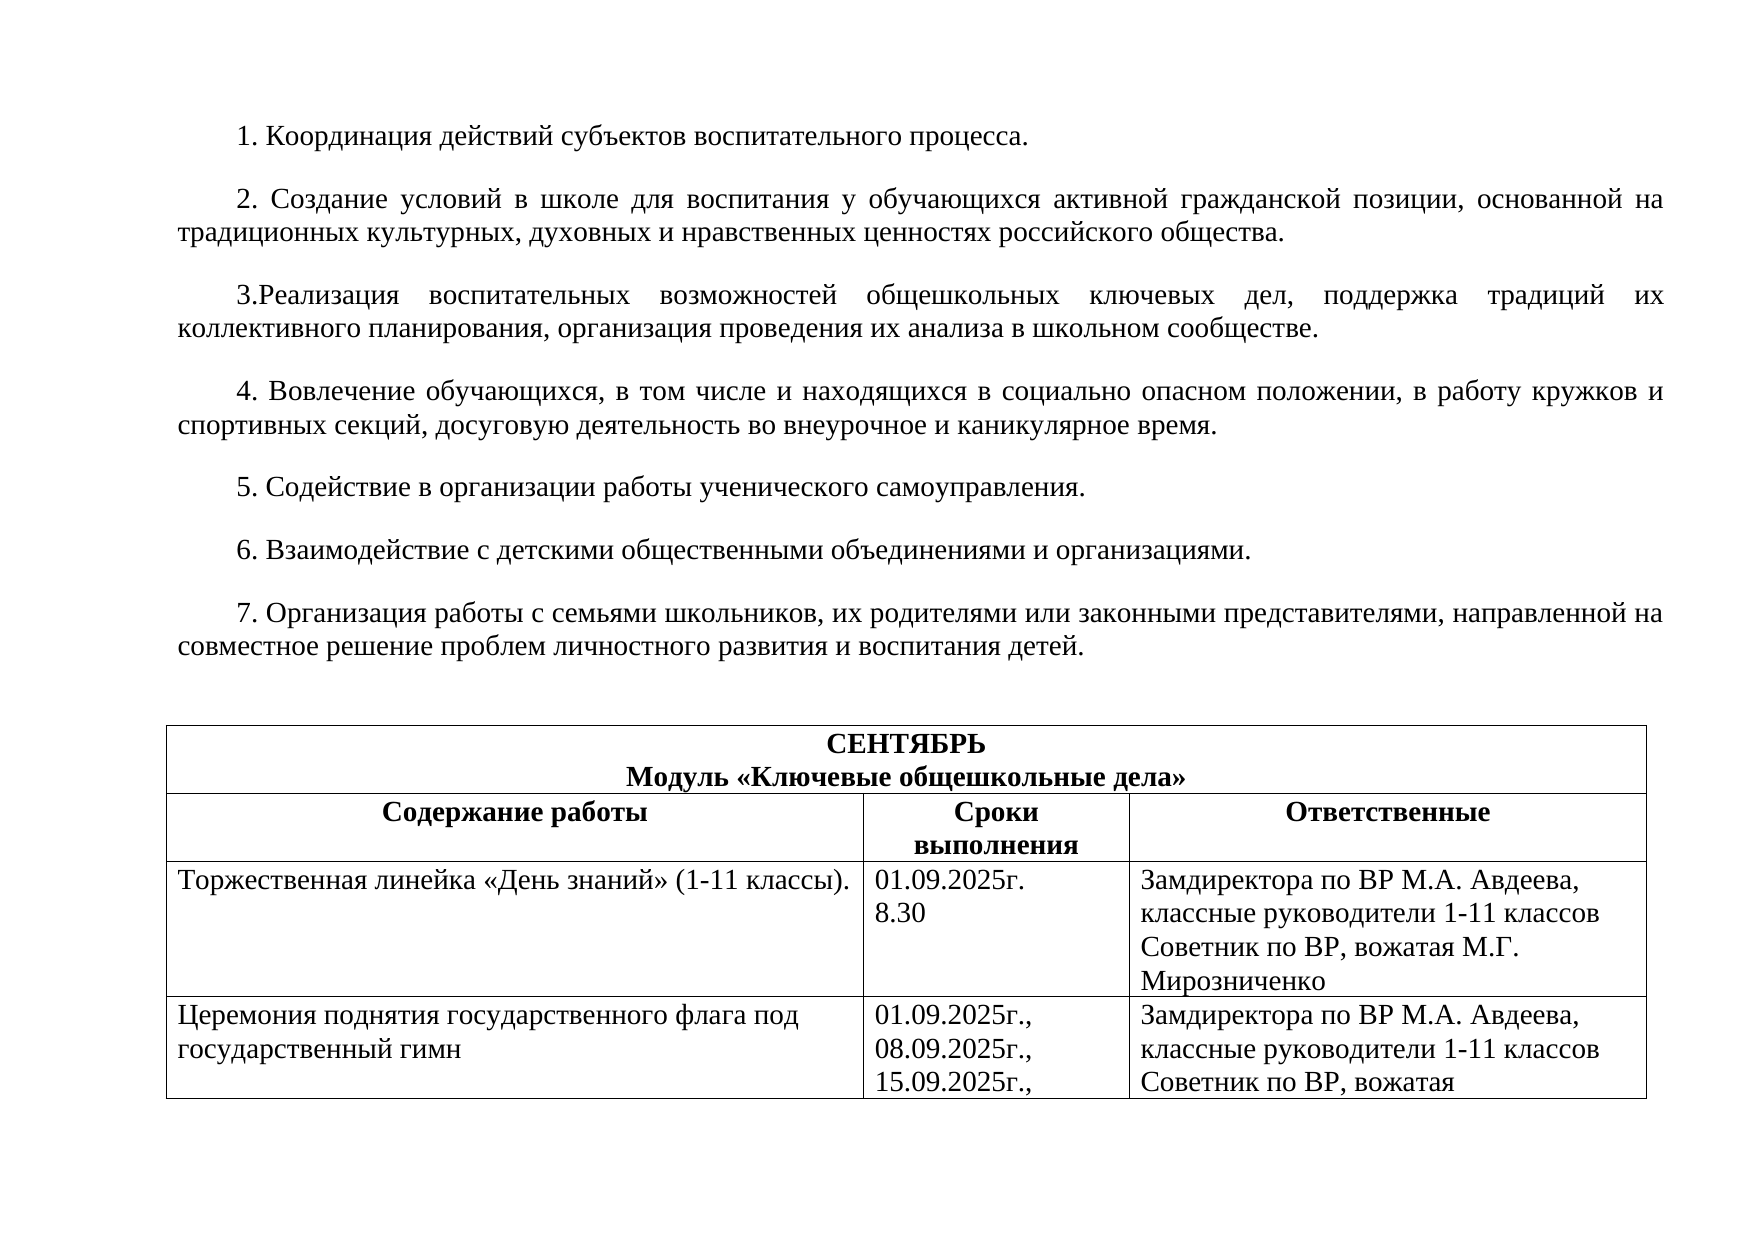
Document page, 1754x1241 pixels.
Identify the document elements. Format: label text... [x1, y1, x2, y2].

table_cell 01.09.2025г. 8.30 [864, 862, 1129, 996]
table_cell Торжественная линейка «День знаний» (1-11 классы). [167, 862, 863, 996]
table_cell Содержание работы [167, 794, 863, 861]
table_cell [167, 997, 863, 1098]
table_cell Сроки выполнения [864, 794, 1129, 861]
text 7. Организация работы с семьями школьников, их родителями или законными представителями, направленной на совместное решение проблем личностного развития и воспитания детей. [177, 595, 1665, 662]
table_cell Ответственные [1130, 794, 1646, 861]
text 1. Координация действий субъектов воспитательного процесса. [177, 118, 1665, 152]
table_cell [864, 997, 1129, 1098]
text 3.Реализация воспитательных возможностей общешкольных ключевых дел, поддержка традиций их коллективного планирования, организация проведения их анализа в школьном сообществе. [177, 277, 1665, 344]
text 5. Содействие в организации работы ученического самоуправления. [177, 469, 1665, 503]
text 2. Создание условий в школе для воспитания у обучающихся активной гражданской позиции, основанной на традиционных культурных, духовных и нравственных ценностях российского общества. [177, 181, 1665, 248]
text 6. Взаимодействие с детскими общественными объединениями и организациями. [177, 532, 1665, 566]
text 4. Вовлечение обучающихся, в том числе и находящихся в социально опасном положении, в работу кружков и спортивных секций, досуговую деятельность во внеурочное и каникулярное время. [177, 373, 1665, 440]
table_header СЕНТЯБРЬ Модуль «Ключевые общешкольные дела» [167, 726, 1646, 793]
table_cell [1130, 997, 1646, 1098]
table_cell Замдиректора по ВР М.А. Авдеева, классные руководители 1-11 классов Советник по ВР, вожатая М.Г. Мирозниченко [1130, 862, 1646, 996]
